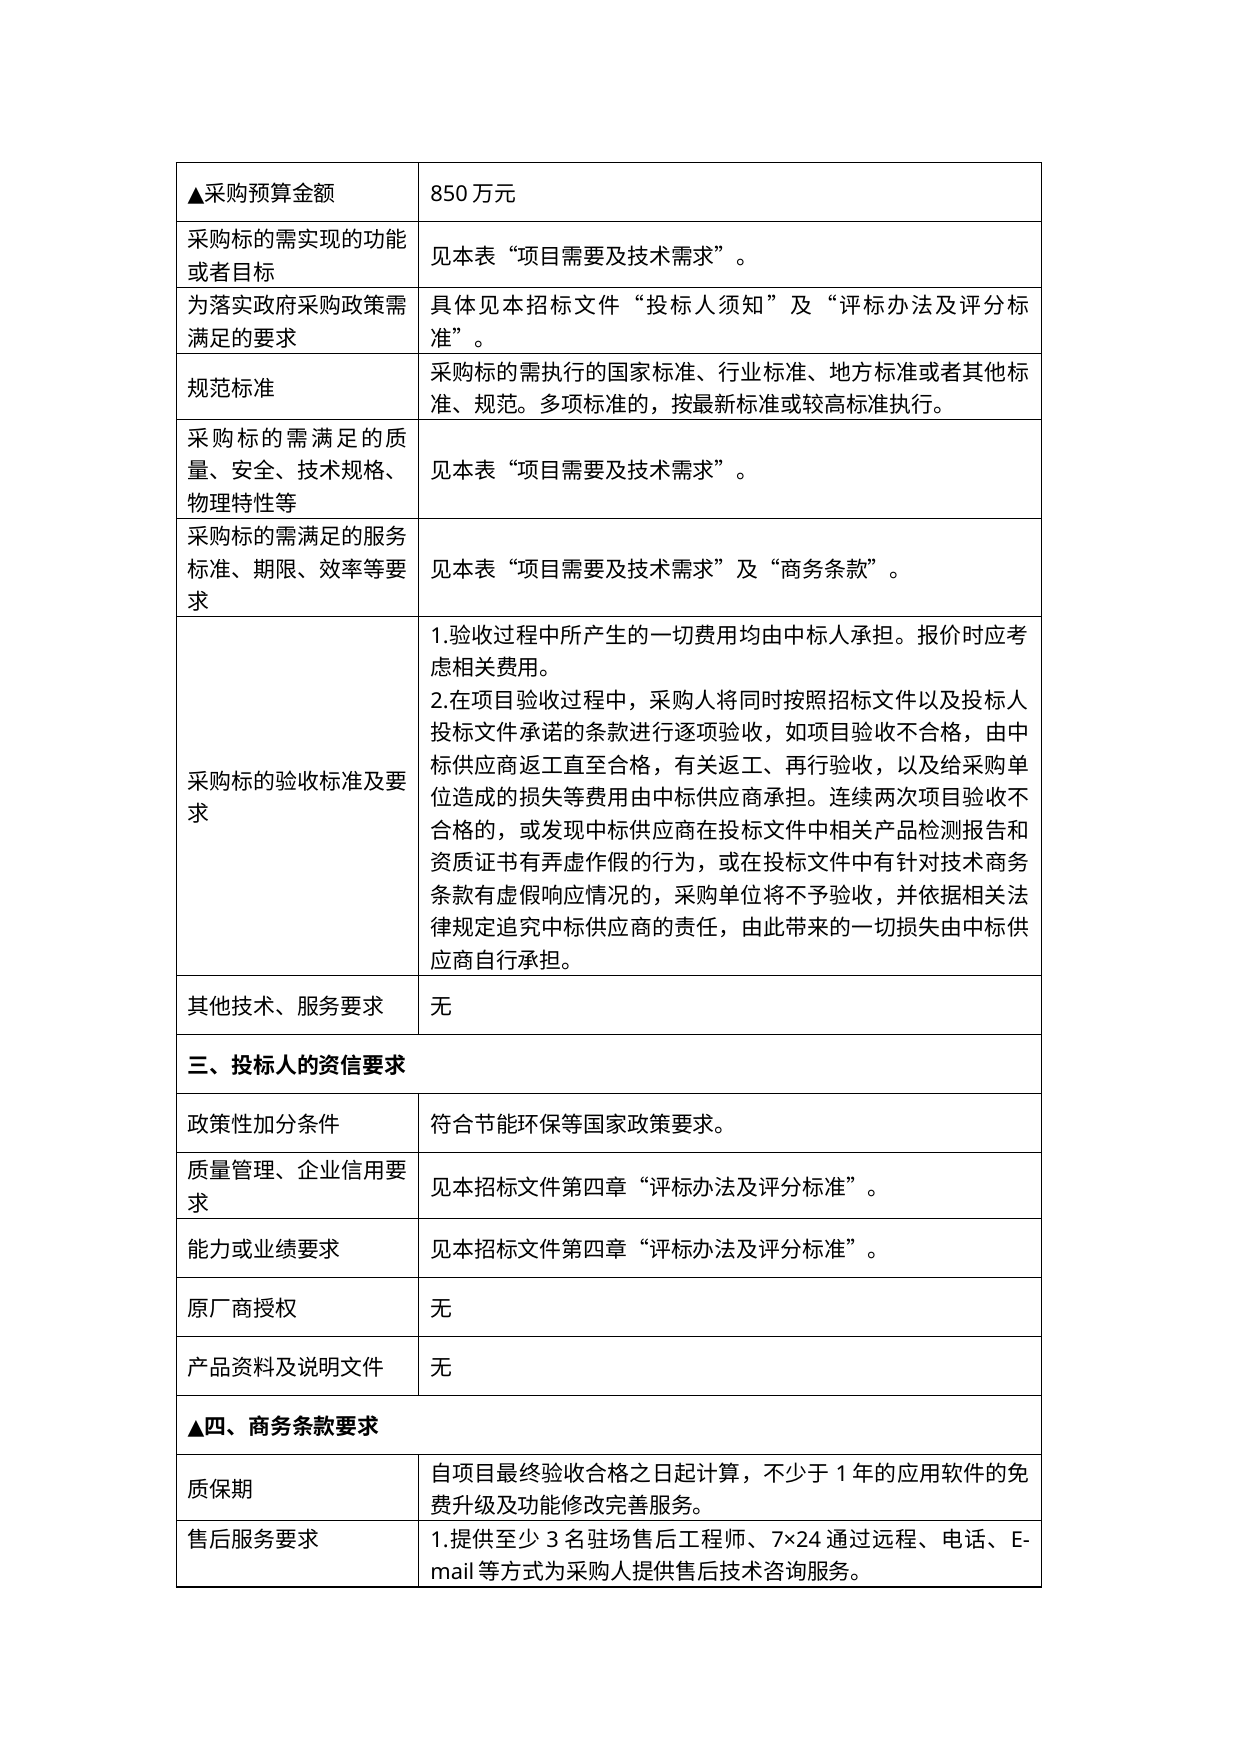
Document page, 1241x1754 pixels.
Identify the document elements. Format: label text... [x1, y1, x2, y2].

table_cell ▲四、商务条款要求 [177, 1396, 1041, 1454]
table_cell 自项目最终验收合格之日起计算，不少于1年的应用软件的免费升级及功能修改完善服务。 [419, 1455, 1041, 1520]
table_cell 无 [419, 1278, 1041, 1336]
table_cell 无 [419, 976, 1041, 1034]
table_cell 见本表“项目需要及技术需求”。 [419, 222, 1041, 287]
table_cell 政策性加分条件 [177, 1094, 418, 1152]
table_cell 能力或业绩要求 [177, 1219, 418, 1277]
table_cell 采购标的需实现的功能或者目标 [177, 222, 418, 287]
table_cell 具体见本招标文件“投标人须知”及“评标办法及评分标准”。 [419, 288, 1041, 353]
table_cell 采购标的需满足的质量、安全、技术规格、物理特性等 [177, 420, 418, 518]
table_cell 无 [419, 1337, 1041, 1395]
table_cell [419, 1521, 1041, 1586]
table_cell 符合节能环保等国家政策要求。 [419, 1094, 1041, 1152]
table_cell 1.验收过程中所产生的一切费用均由中标人承担。报价时应考虑相关费用。 2.在项目验收过程中，采购人将同时按照招标文件以及投标人投标文件承诺的条款进行逐项验收，如项目验收不合格，由中标供应商返工直至合格，有关返工、再行验收，以及给采购单位造成的损失等费用由中标供应商承担。连续两次项目验收不合格的，或发现中标供应商在投标文件中相关产品检测报告和资质证书有弄虚作假的行为，或在投标文件中有针对技术商务条款有虚假响应情况的，采购单位将不予验收，并依据相关法律规定追究中标供应商的责任，由此带来的一切损失由中标供应商自行承担。 [419, 617, 1041, 975]
table_cell 为落实政府采购政策需满足的要求 [177, 288, 418, 353]
table_cell 采购标的需满足的服务标准、期限、效率等要求 [177, 519, 418, 616]
table_cell 三、投标人的资信要求 [177, 1035, 1041, 1093]
table_cell 产品资料及说明文件 [177, 1337, 418, 1395]
table_cell 规范标准 [177, 354, 418, 419]
table_cell 其他技术、服务要求 [177, 976, 418, 1034]
table_cell 见本招标文件第四章“评标办法及评分标准”。 [419, 1219, 1041, 1277]
table_cell 见本招标文件第四章“评标办法及评分标准”。 [419, 1153, 1041, 1218]
table_cell 原厂商授权 [177, 1278, 418, 1336]
table_cell ▲采购预算金额 [177, 163, 418, 221]
table_cell 采购标的需执行的国家标准、行业标准、地方标准或者其他标准、规范。多项标准的，按最新标准或较高标准执行。 [419, 354, 1041, 419]
table_cell 见本表“项目需要及技术需求”。 [419, 420, 1041, 518]
table_cell 850万元 [419, 163, 1041, 221]
table_cell 采购标的验收标准及要求 [177, 617, 418, 975]
table_cell 售后服务要求 [177, 1521, 418, 1586]
table_cell 质量管理、企业信用要求 [177, 1153, 418, 1218]
table_cell 见本表“项目需要及技术需求”及“商务条款”。 [419, 519, 1041, 616]
table_cell 质保期 [177, 1455, 418, 1520]
